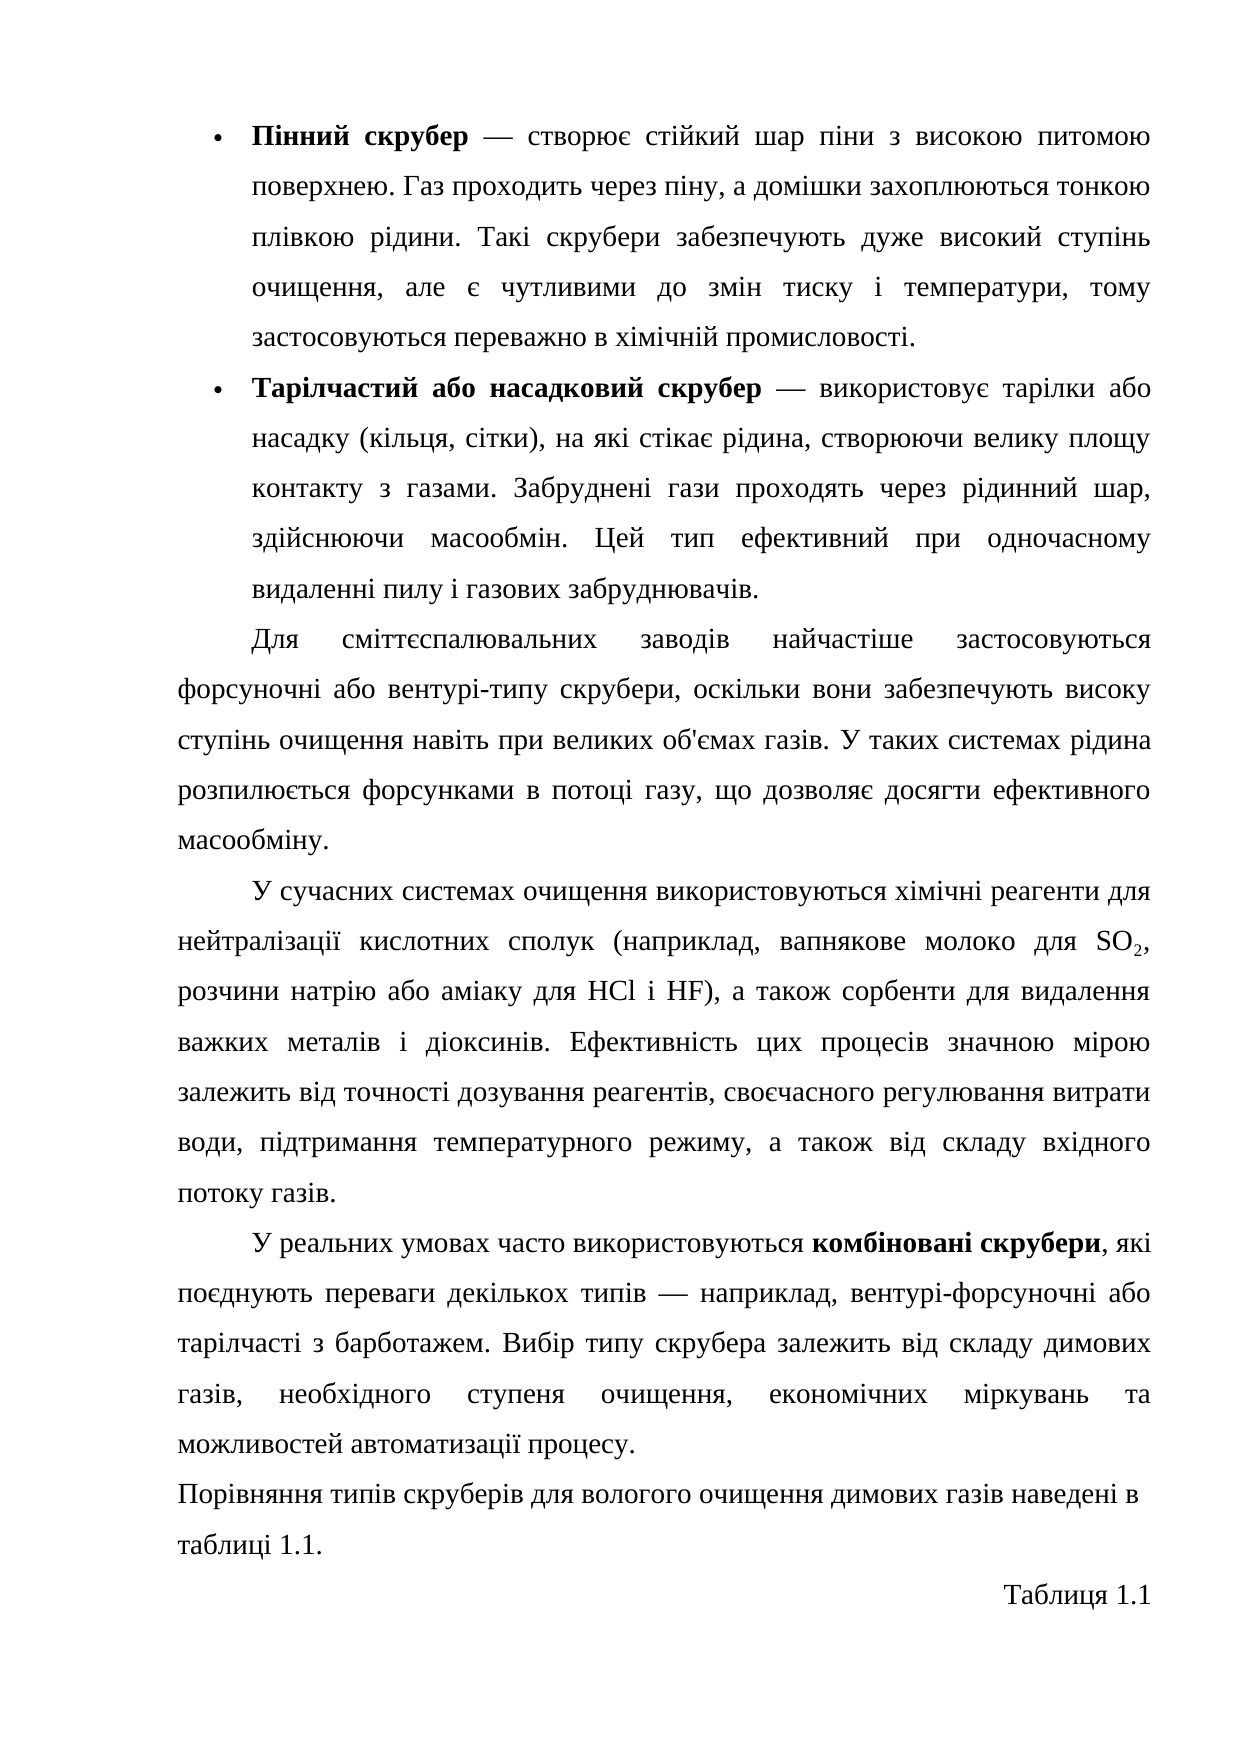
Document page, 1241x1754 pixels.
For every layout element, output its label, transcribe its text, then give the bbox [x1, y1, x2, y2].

text У реальних умовах часто використовуються комбіновані скрубери, які поєднують переваги декількох типів — наприклад, вентурі-форсуночні або тарілчасті з барботажем. Вибір типу скрубера залежить від складу димових газів, необхідного ступеня очищення, економічних міркувань та можливостей автоматизації процесу. [177, 1225, 1152, 1460]
text Таблиця 1.1 [177, 1577, 1152, 1611]
list Тарілчастий або насадковий скрубер — використовує тарілки або насадку (кільця, сітки), на які стікає рідина, створюючи велику площу контакту з газами. Забруднені гази проходять через рідинний шар, здійснюючи масообмін. Цей тип ефективний при одночасному видаленні пилу і газових забруднювачів. [214, 370, 1152, 604]
text У сучасних системах очищення використовуються хімічні реагенти для нейтралізації кислотних сполук (наприклад, вапнякове молоко для SO₂, розчини натрію або аміаку для HCl і HF), а також сорбенти для видалення важких металів і діоксинів. Ефективність цих процесів значною мірою залежить від точності дозування реагентів, своєчасного регулювання витрати води, підтримання температурного режиму, а також від складу вхідного потоку газів. [177, 873, 1152, 1208]
text Порівняння типів скруберів для вологого очищення димових газів наведені в таблиці 1.1. [177, 1477, 1152, 1560]
text Для сміттєспалювальних заводів найчастіше застосовуються форсуночні або вентурі-типу скрубери, оскільки вони забезпечують високу ступінь очищення навіть при великих об'ємах газів. У таких системах рідина розпилюється форсунками в потоці газу, що дозволяє досягти ефективного масообміну. [177, 621, 1152, 856]
list Пінний скрубер — створює стійкий шар піни з високою питомою поверхнею. Газ проходить через піну, а домішки захоплюються тонкою плівкою рідини. Такі скрубери забезпечують дуже високий ступінь очищення, але є чутливими до змін тиску і температури, тому застосовуються переважно в хімічній промисловості. [214, 118, 1152, 353]
